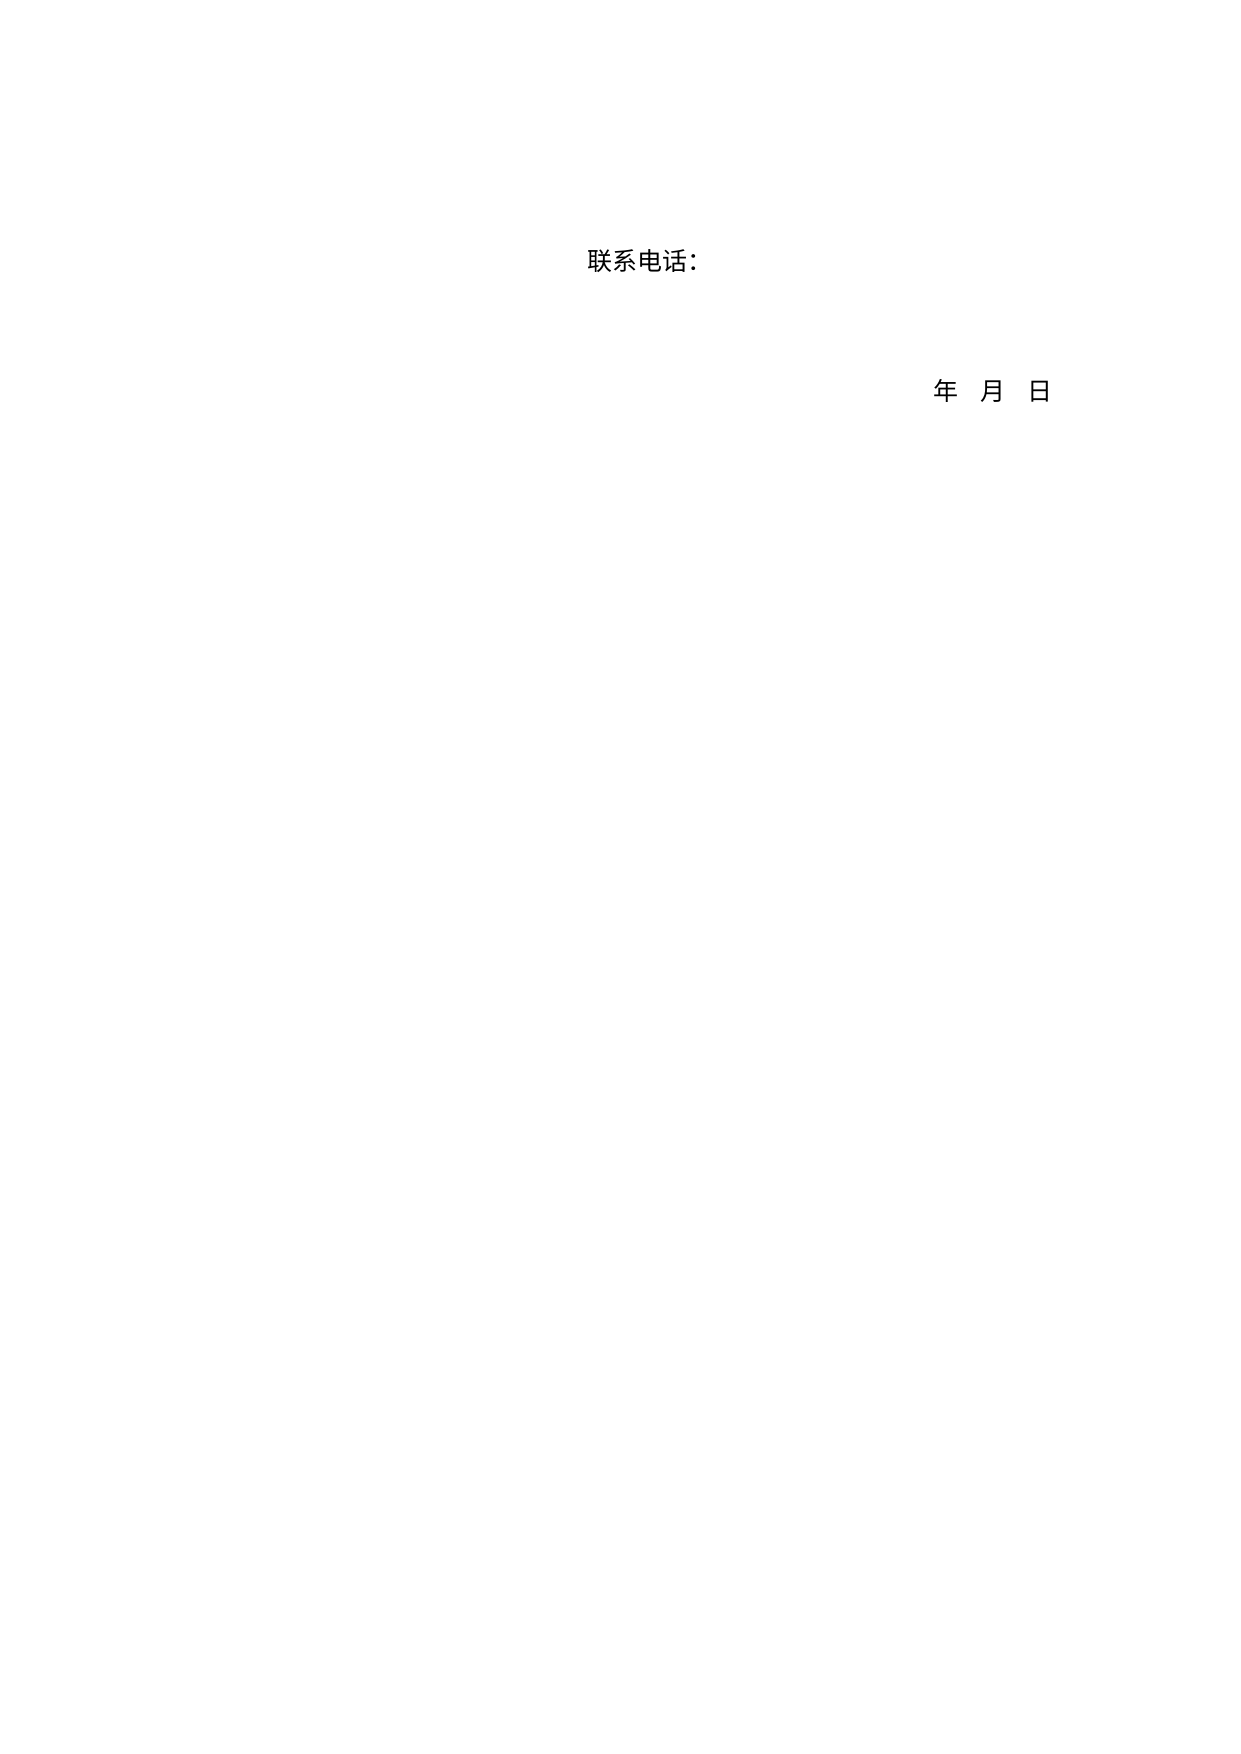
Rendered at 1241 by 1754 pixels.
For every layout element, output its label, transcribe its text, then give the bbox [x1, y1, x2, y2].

text 联系电话： [187, 227, 1053, 292]
text 年 月 日 [187, 357, 1053, 422]
